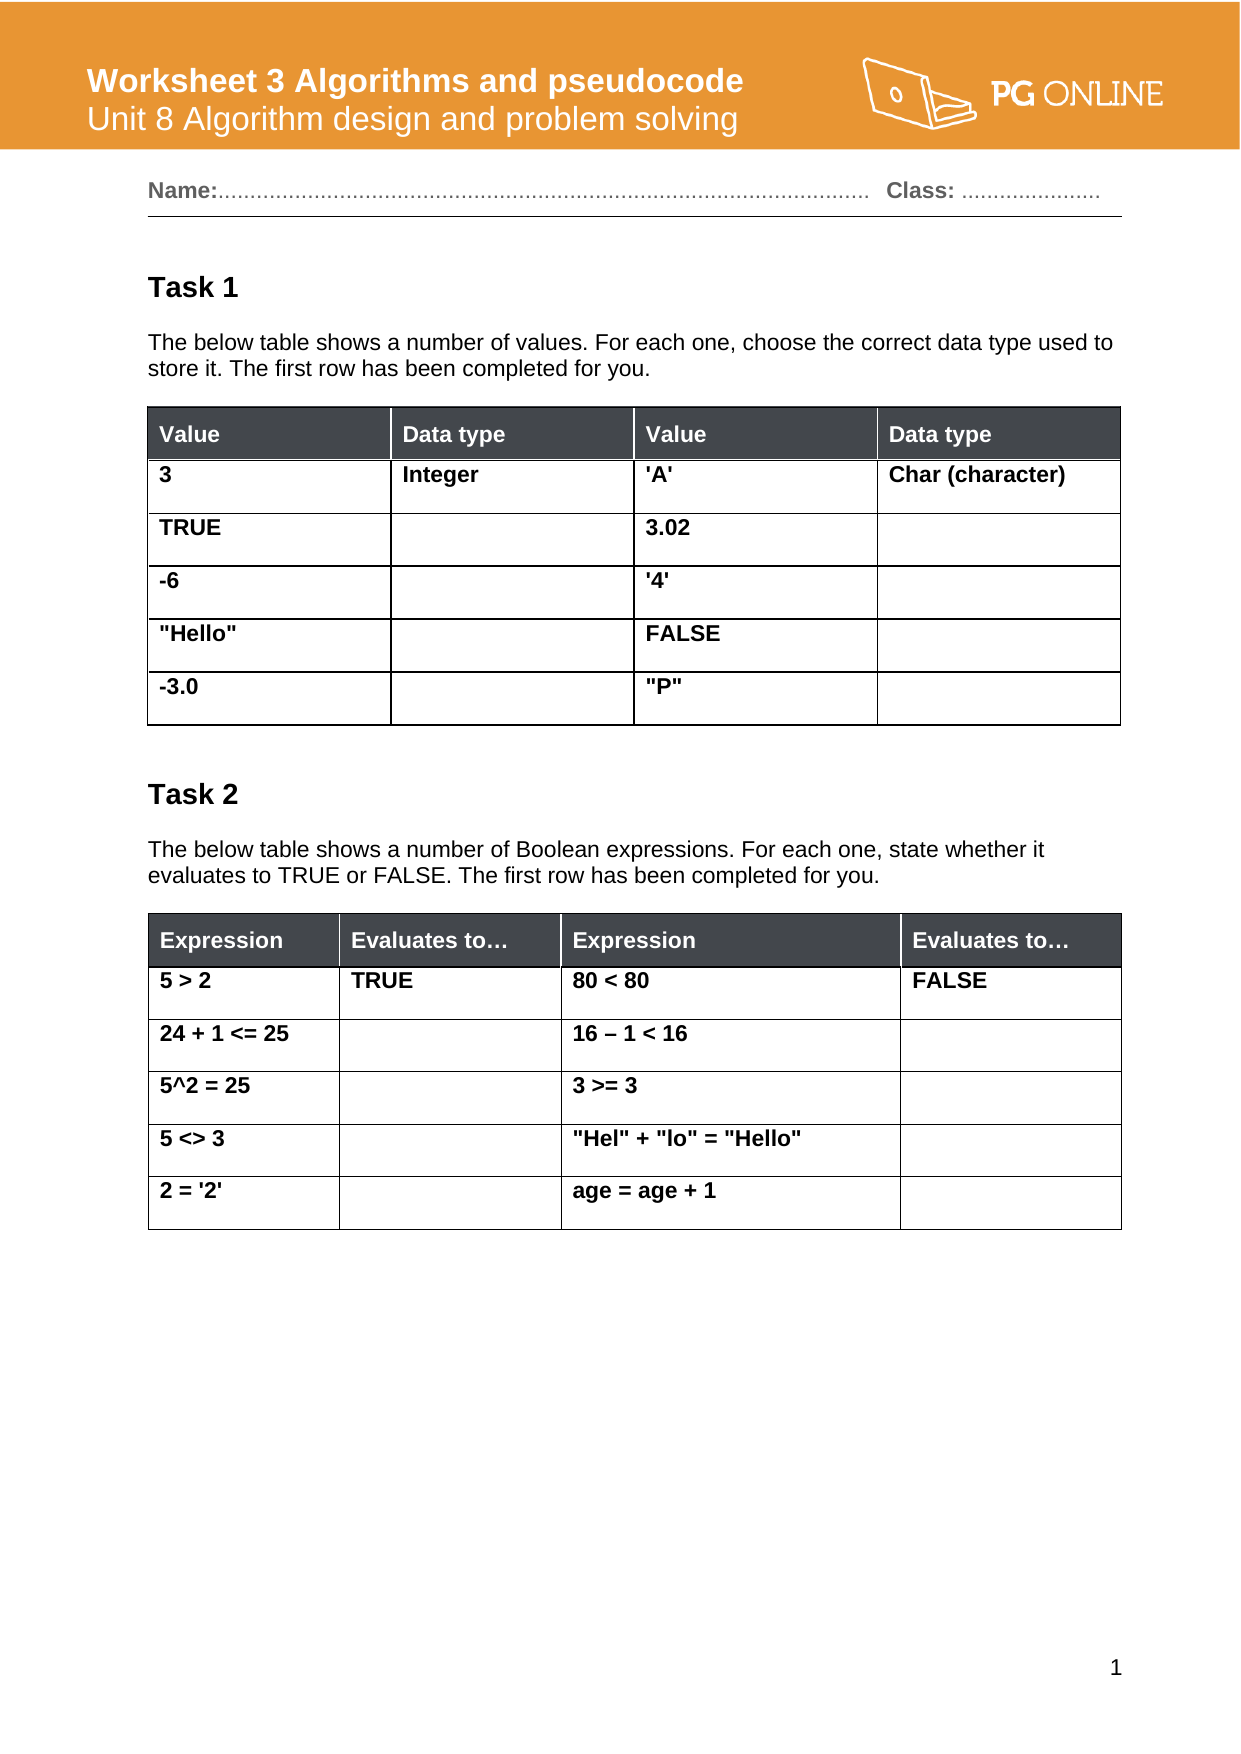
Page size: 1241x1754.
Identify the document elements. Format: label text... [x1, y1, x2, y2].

table_cell [901, 1125, 1121, 1176]
table_cell TRUE [148, 514, 390, 565]
table_cell [340, 1072, 561, 1124]
table_cell 16 – 1 < 16 [562, 1020, 900, 1071]
table_cell [392, 514, 633, 565]
table_cell "Hel" + "lo" = "Hello" [562, 1125, 900, 1176]
table_cell [340, 1020, 561, 1071]
table_cell 80 < 80 [562, 968, 900, 1019]
table_cell 3 [148, 461, 390, 512]
table_cell [392, 673, 633, 724]
table_cell 5 <> 3 [149, 1125, 339, 1176]
table_header Value [635, 408, 877, 459]
table_header Value [148, 408, 390, 459]
table_cell [392, 567, 633, 618]
table_cell Integer [392, 461, 633, 512]
table_header Expression [149, 914, 339, 966]
table_header Data type [392, 408, 633, 459]
table_cell -3.0 [148, 672, 390, 724]
table_header Evaluates to… [340, 914, 560, 966]
table_cell 24 + 1 <= 25 [149, 1020, 339, 1071]
title Task 2 [148, 777, 1122, 811]
table_cell "Hello" [148, 619, 390, 671]
table_header Evaluates to… [902, 914, 1121, 966]
title Task 1 [148, 270, 1122, 304]
table_cell 3.02 [635, 514, 877, 565]
table_cell [901, 1177, 1121, 1228]
table_cell age = age + 1 [562, 1177, 900, 1228]
table_cell [901, 1072, 1121, 1124]
table_cell [878, 673, 1120, 724]
table_cell TRUE [340, 968, 561, 1019]
table_cell [340, 1125, 561, 1176]
subtitle Name: Class: [148, 177, 1122, 204]
table_cell 5 > 2 [149, 968, 339, 1019]
table_cell -6 [148, 566, 390, 618]
table_cell [901, 1020, 1121, 1071]
table_cell [392, 620, 633, 671]
table_cell 5^2 = 25 [149, 1072, 339, 1124]
table_header Data type [878, 408, 1120, 459]
table_header Expression [562, 914, 900, 966]
table_cell 2 = '2' [149, 1177, 339, 1228]
table_cell '4' [635, 567, 877, 618]
table_cell "P" [635, 673, 877, 724]
table_cell [878, 514, 1120, 565]
picture [862, 57, 1163, 130]
table_cell [878, 567, 1120, 618]
text The below table shows a number of values. For each one, choose the correct data type used to store it. The first row has been completed for you. [148, 329, 1122, 381]
table_cell 3 >= 3 [562, 1072, 900, 1124]
table_cell 'A' [635, 461, 877, 512]
table_cell FALSE [901, 968, 1121, 1019]
table_cell [340, 1177, 561, 1228]
text The below table shows a number of Boolean expressions. For each one, state whether it evaluates to TRUE or FALSE. The first row has been completed for you. [148, 836, 1122, 888]
table_cell [878, 620, 1120, 671]
table_cell Char (character) [878, 461, 1120, 512]
table_cell FALSE [635, 620, 877, 671]
